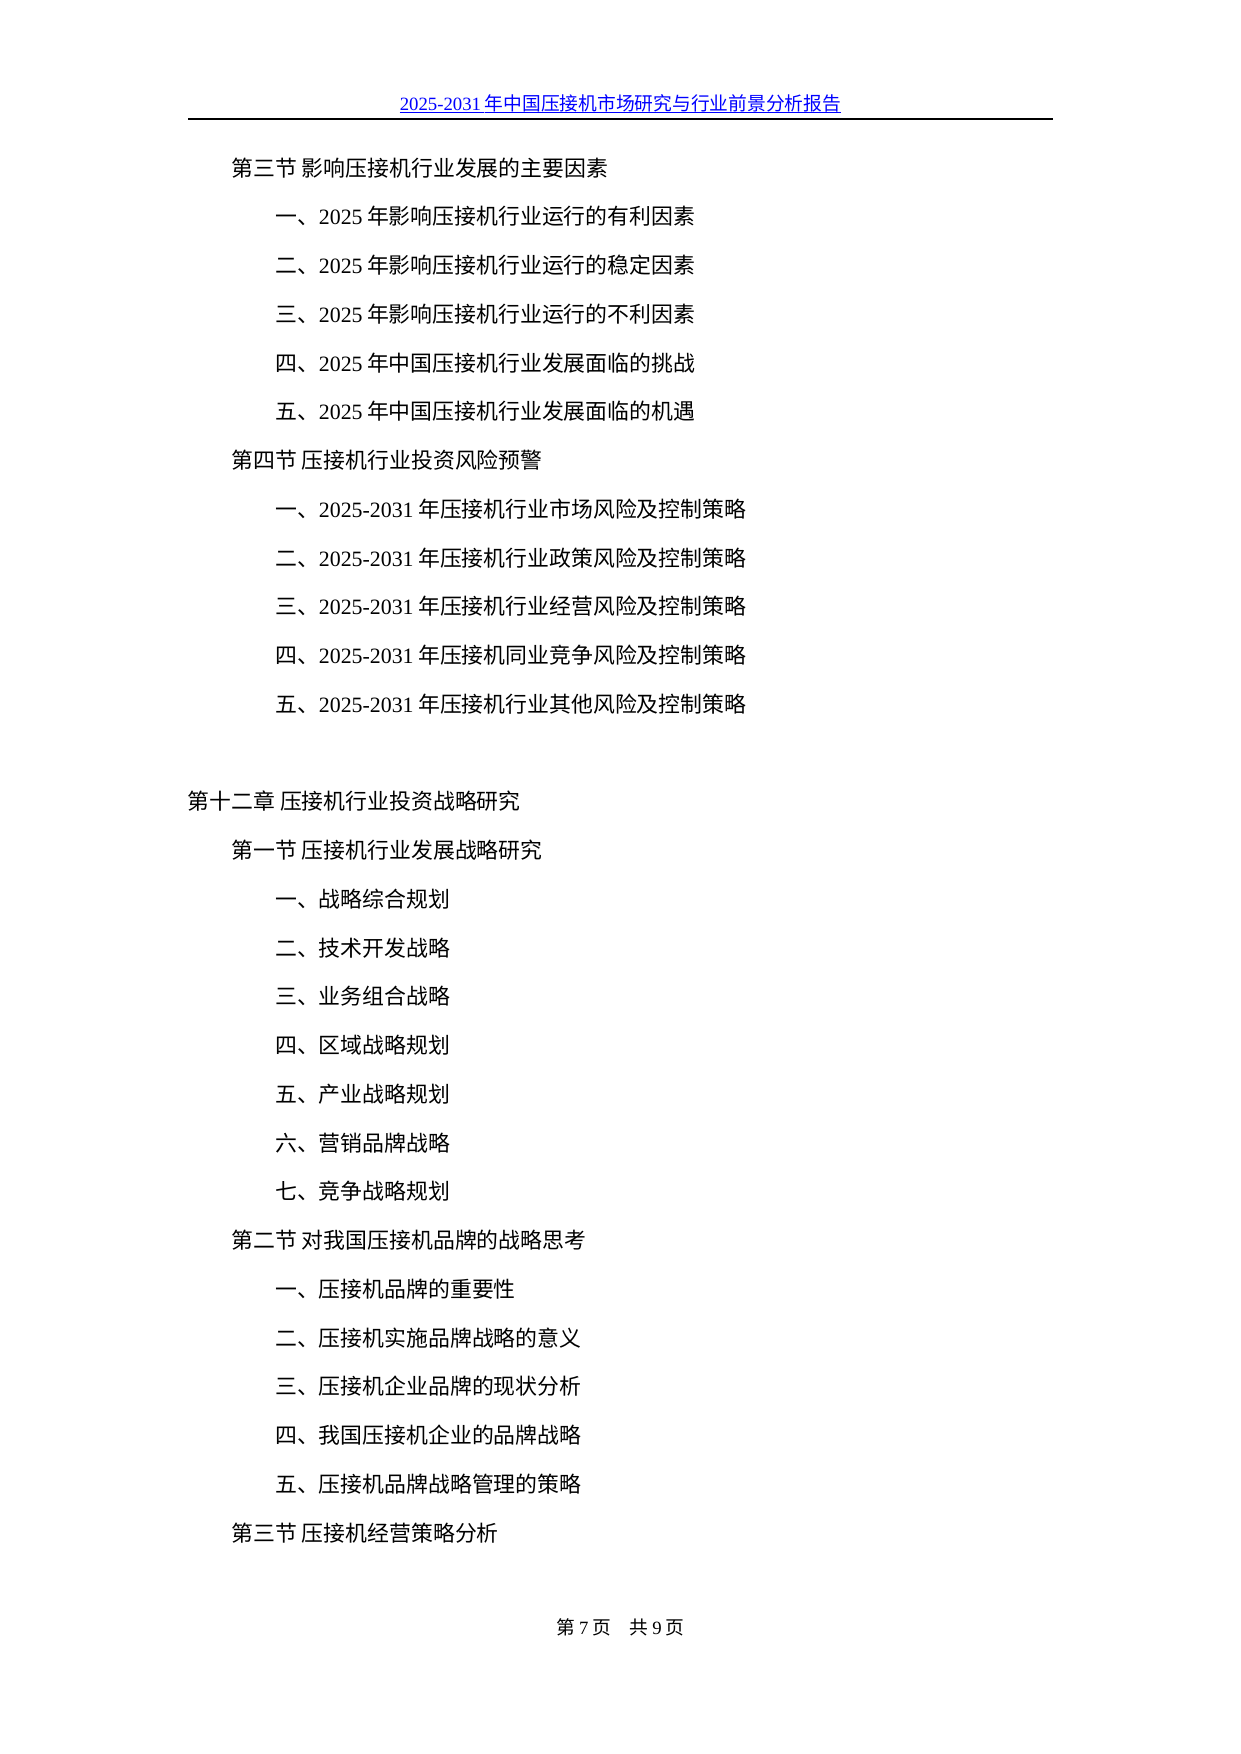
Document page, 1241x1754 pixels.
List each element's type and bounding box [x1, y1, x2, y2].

text [187, 150, 1053, 1548]
